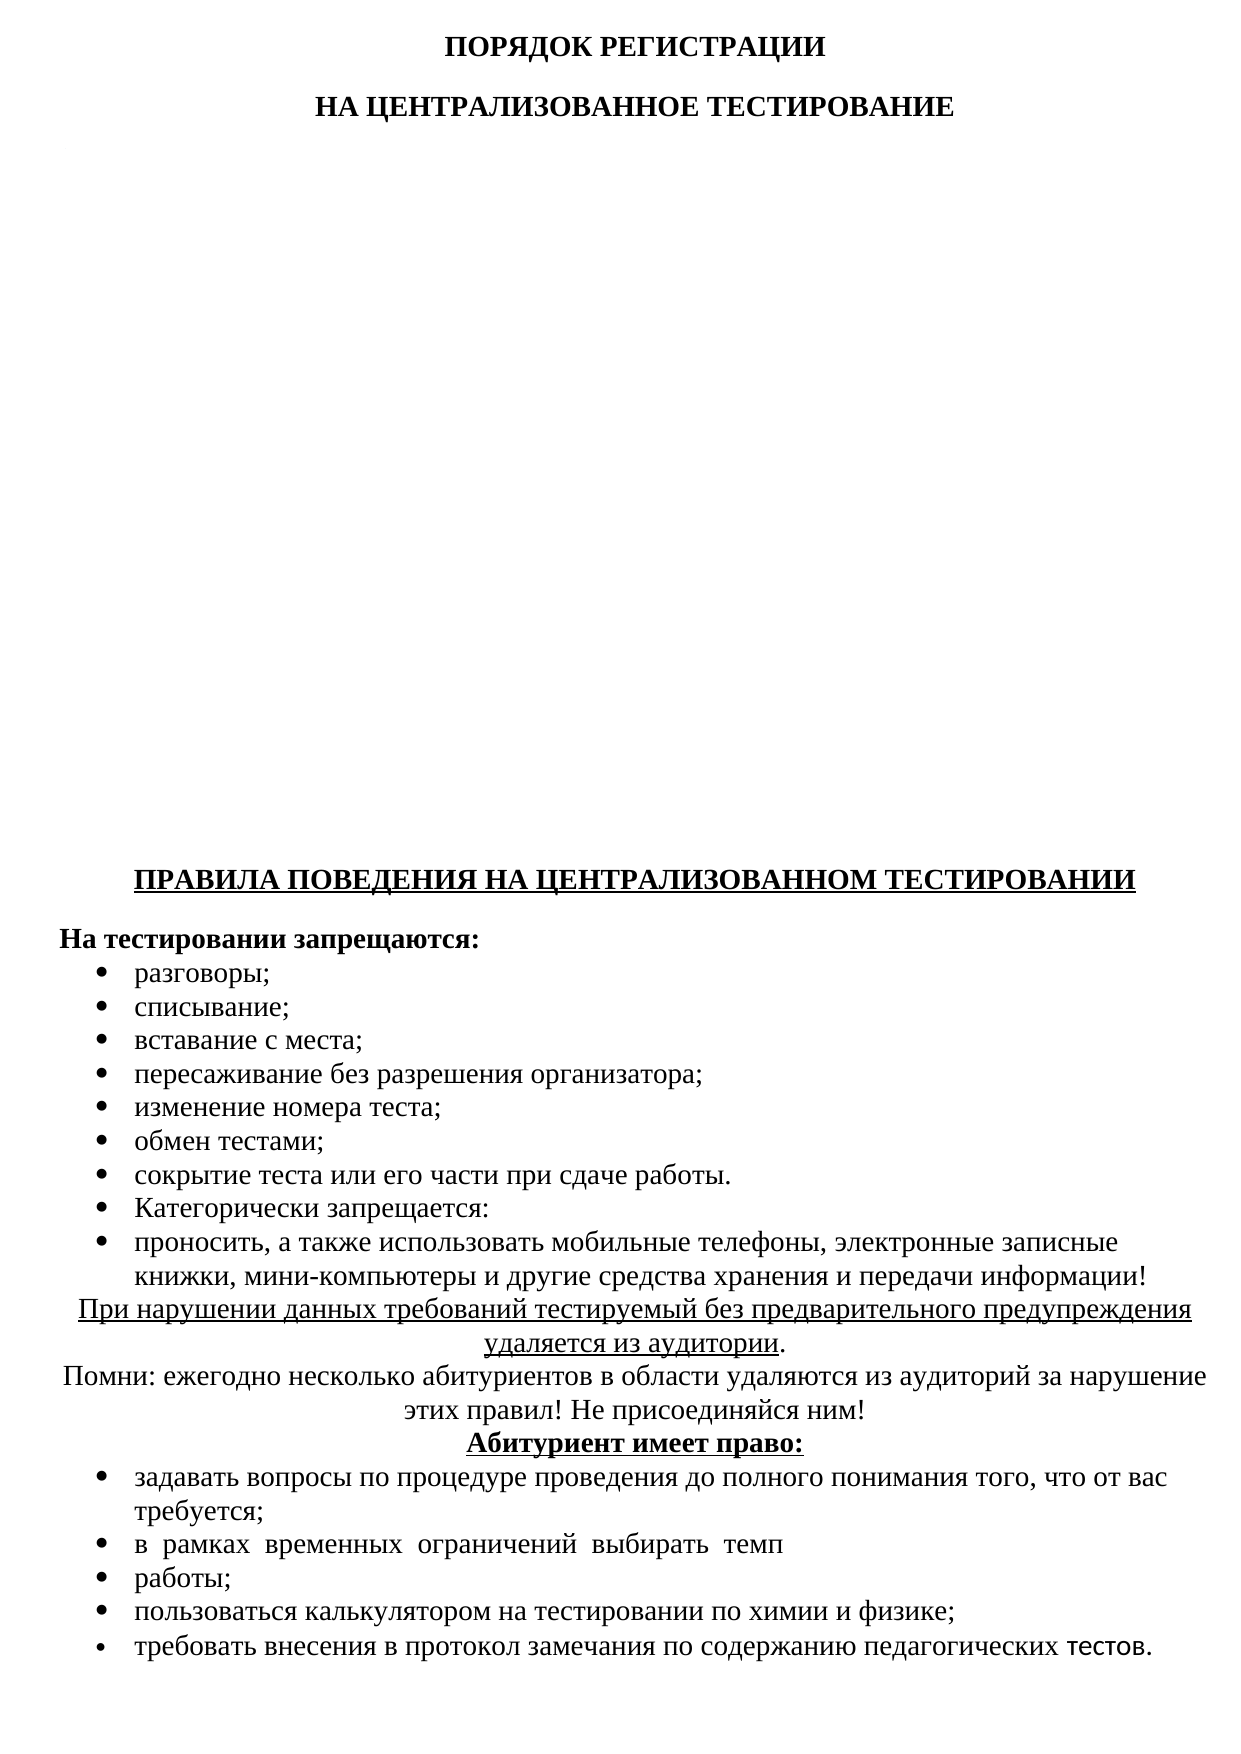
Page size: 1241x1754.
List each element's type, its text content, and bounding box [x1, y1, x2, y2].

text При нарушении данных требований тестируемый без предварительного предупреждения удаляется из аудитории. [59, 1291, 1211, 1358]
text Помни: ежегодно несколько абитуриентов в области удаляются из аудиторий за нарушение этих правил! Не присоединяйся ним! [59, 1358, 1211, 1426]
text НА ЦЕНТРАЛИЗОВАННОЕ ТЕСТИРОВАНИЕ [59, 89, 1211, 122]
text ПОРЯДОК РЕГИСТРАЦИИ [59, 29, 1211, 63]
text Абитуриент имеет право: [59, 1426, 1211, 1459]
list в рамках временных ограничений выбирать темп [97, 1526, 1211, 1560]
list вставание с места; [97, 1022, 1211, 1056]
list проносить, а также использовать мобильные телефоны, электронные записные книжки, мини-компьютеры и другие средства хранения и передачи информации! [97, 1224, 1211, 1291]
text На тестировании запрещаются: [59, 921, 1211, 955]
list списывание; [97, 989, 1211, 1022]
list пересаживание без разрешения организатора; [97, 1056, 1211, 1089]
list Категорически запрещается: [97, 1191, 1211, 1224]
list работы; [97, 1560, 1211, 1593]
list задавать вопросы по процедуре проведения до полного понимания того, что от вас требуется; [97, 1459, 1211, 1526]
list пользоваться калькулятором на тестировании по химии и физике; [97, 1593, 1211, 1627]
list требовать внесения в протокол замечания по содержанию педагогических тестов. [97, 1627, 1211, 1663]
text ПРАВИЛА ПОВЕДЕНИЯ НА ЦЕНТРАЛИЗОВАННОМ ТЕСТИРОВАНИИ [59, 148, 1211, 896]
list разговоры; [97, 955, 1211, 989]
list сокрытие теста или его части при сдаче работы. [97, 1157, 1211, 1191]
list обмен тестами; [97, 1123, 1211, 1157]
list изменение номера теста; [97, 1089, 1211, 1123]
